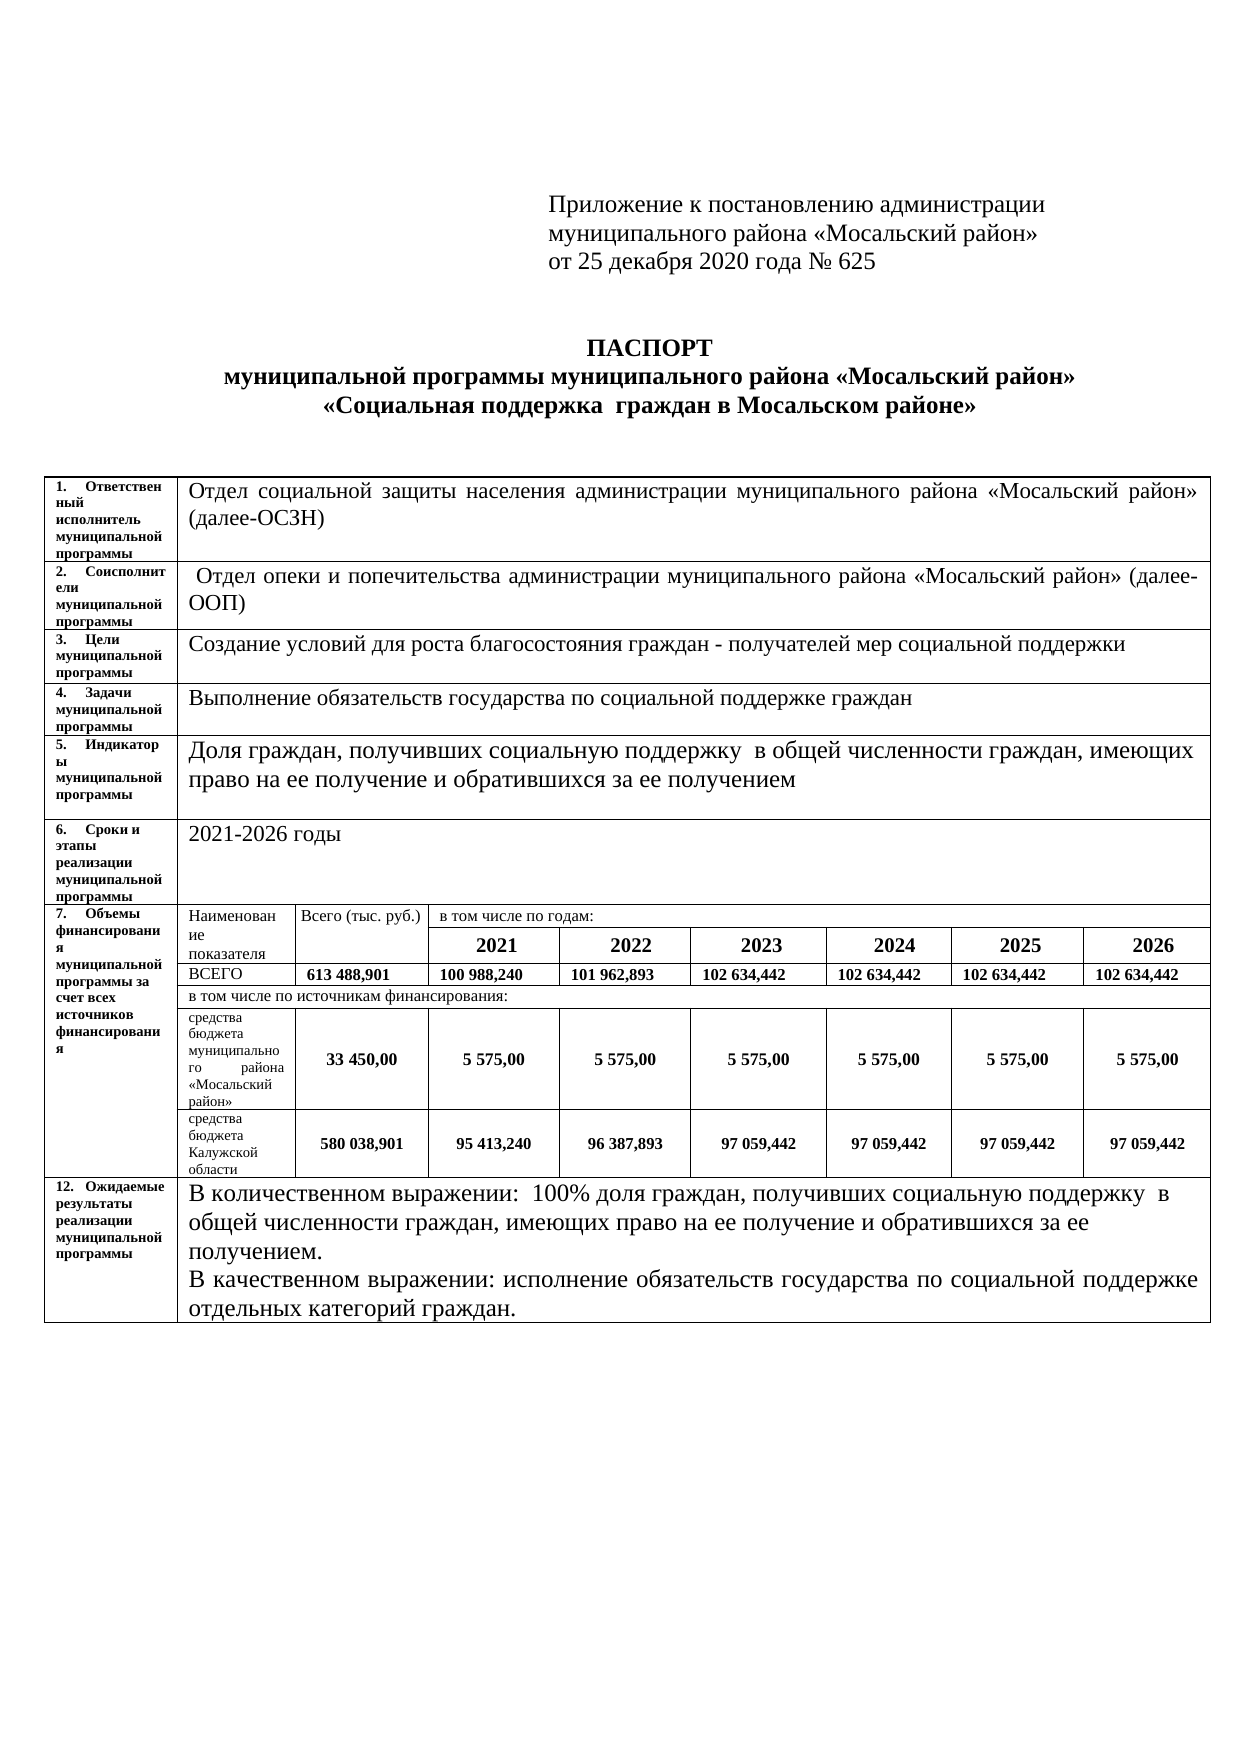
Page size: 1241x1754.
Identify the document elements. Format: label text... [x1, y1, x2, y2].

text муниципального района «Мосальский район» [474, 218, 1181, 246]
table_cell 2024 [827, 928, 951, 963]
table_cell Задачи муниципальной программы [45, 684, 177, 734]
table_cell в том числе по источникам финансирования: [178, 986, 1210, 1007]
table_cell Объемы финансирования муниципальной программы за счет всех источников финансирования [45, 905, 177, 1177]
table_cell Доля граждан, получивших социальную поддержку в общей численности граждан, имеющих право на ее получение и обратившихся за ее получением [178, 736, 1210, 819]
text Приложение к постановлению администрации [474, 189, 1181, 218]
table_cell 97 059,442 [691, 1110, 826, 1177]
table_cell Всего (тыс. руб.) [296, 905, 428, 963]
table_cell 5 575,00 [952, 1009, 1083, 1109]
table_cell 101 962,893 [560, 964, 690, 985]
text муниципальной программы муниципального района «Мосальский район» [118, 361, 1181, 390]
table_cell В количественном выражении: 100% доля граждан, получивших социальную поддержку в общей численности граждан, имеющих право на ее получение и обратившихся за ее получением. В качественном выражении: исполнение обязательств государства по социальной поддержке отдельных категорий граждан. [178, 1178, 1210, 1322]
table_cell 2023 [691, 928, 826, 963]
table_cell 5 575,00 [429, 1009, 559, 1109]
table_cell 102 634,442 [952, 964, 1083, 985]
text от 25 декабря 2020 года № 625 [474, 246, 1181, 275]
table_cell 5 575,00 [827, 1009, 951, 1109]
table_cell Создание условий для роста благосостояния граждан - получателей мер социальной поддержки [178, 630, 1210, 683]
table_cell Ожидаемые результаты реализации муниципальной программы [45, 1178, 177, 1322]
table_cell Индикаторы муниципальной программы [45, 736, 177, 819]
table_cell 2021-2026 годы [178, 820, 1210, 904]
table_cell 5 575,00 [1084, 1009, 1210, 1109]
table_cell 5 575,00 [560, 1009, 690, 1109]
table_cell 97 059,442 [952, 1110, 1083, 1177]
table_cell 97 059,442 [1084, 1110, 1210, 1177]
table_cell Отдел опеки и попечительства администрации муниципального района «Мосальский район» (далее-ООП) [178, 562, 1210, 629]
table_cell средства бюджета муниципального района «Мосальский район» [178, 1009, 295, 1109]
table_cell Наименование показателя [178, 905, 295, 963]
table_cell 102 634,442 [827, 964, 951, 985]
table_cell 97 059,442 [827, 1110, 951, 1177]
text ПАСПОРТ [118, 333, 1181, 361]
table_cell 2025 [952, 928, 1083, 963]
table_cell в том числе по годам: [429, 905, 1210, 927]
table_header Отдел социальной защиты населения администрации муниципального района «Мосальский район» (далее-ОСЗН) [178, 478, 1210, 561]
table_cell 96 387,893 [560, 1110, 690, 1177]
table_header Ответственный исполнитель муниципальной программы [45, 478, 177, 561]
table_cell 2026 [1084, 928, 1210, 963]
table_cell 613 488,901 [296, 964, 428, 985]
table_cell Соисполнители муниципальной программы [45, 562, 177, 629]
table_cell 102 634,442 [691, 964, 826, 985]
table_cell 5 575,00 [691, 1009, 826, 1109]
table_cell 2022 [560, 928, 690, 963]
table_cell Сроки и этапы реализации муниципальной программы [45, 820, 177, 904]
table_cell 2021 [429, 928, 559, 963]
table_cell 33 450,00 [296, 1009, 428, 1109]
table_cell 102 634,442 [1084, 964, 1210, 985]
table_cell 95 413,240 [429, 1110, 559, 1177]
table_cell Выполнение обязательств государства по социальной поддержке граждан [178, 684, 1210, 734]
table_cell 100 988,240 [429, 964, 559, 985]
table_cell средства бюджета Калужской области [178, 1110, 295, 1177]
table_cell Цели муниципальной программы [45, 630, 177, 683]
text «Социальная поддержка граждан в Мосальском районе» [118, 390, 1181, 419]
table_cell 580 038,901 [296, 1110, 428, 1177]
table_cell ВСЕГО [178, 964, 295, 985]
